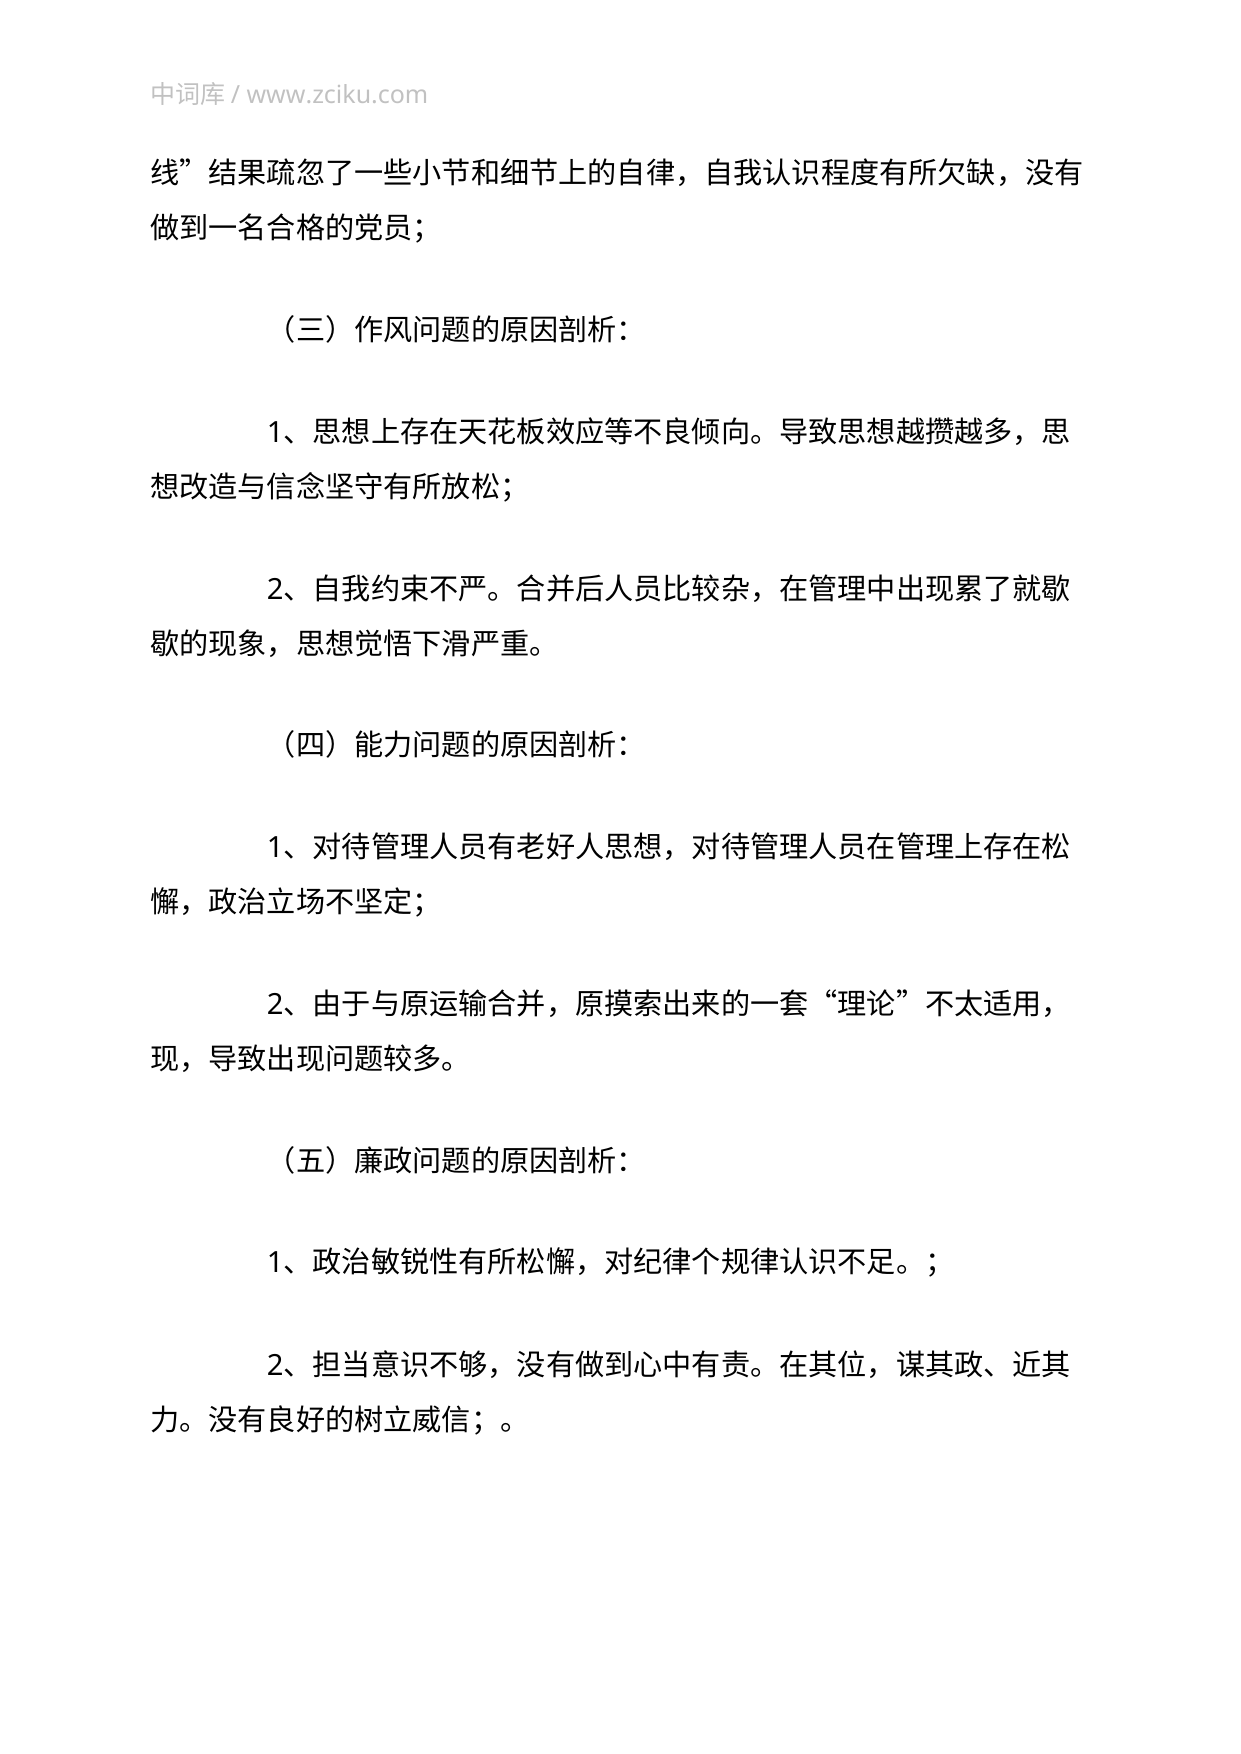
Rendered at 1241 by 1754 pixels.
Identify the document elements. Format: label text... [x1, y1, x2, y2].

text （三）作风问题的原因剖析： [150, 307, 1090, 349]
text 1、对待管理人员有老好人思想，对待管理人员在管理上存在松懈，政治立场不坚定； [150, 824, 1090, 921]
text 2、担当意识不够，没有做到心中有责。在其位，谋其政、近其力。没有良好的树立威信；。 [150, 1341, 1090, 1438]
text （四）能力问题的原因剖析： [150, 722, 1090, 764]
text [150, 150, 1090, 247]
text 2、自我约束不严。合并后人员比较杂，在管理中出现累了就歇歇的现象，思想觉悟下滑严重。 [150, 565, 1090, 662]
text 2、由于与原运输合并，原摸索出来的一套“理论”不太适用，现，导致出现问题较多。 [150, 981, 1090, 1078]
text 1、思想上存在天花板效应等不良倾向。导致思想越攒越多，思想改造与信念坚守有所放松； [150, 408, 1090, 506]
text 1、政治敏锐性有所松懈，对纪律个规律认识不足。； [150, 1239, 1090, 1281]
text （五）廉政问题的原因剖析： [150, 1137, 1090, 1179]
